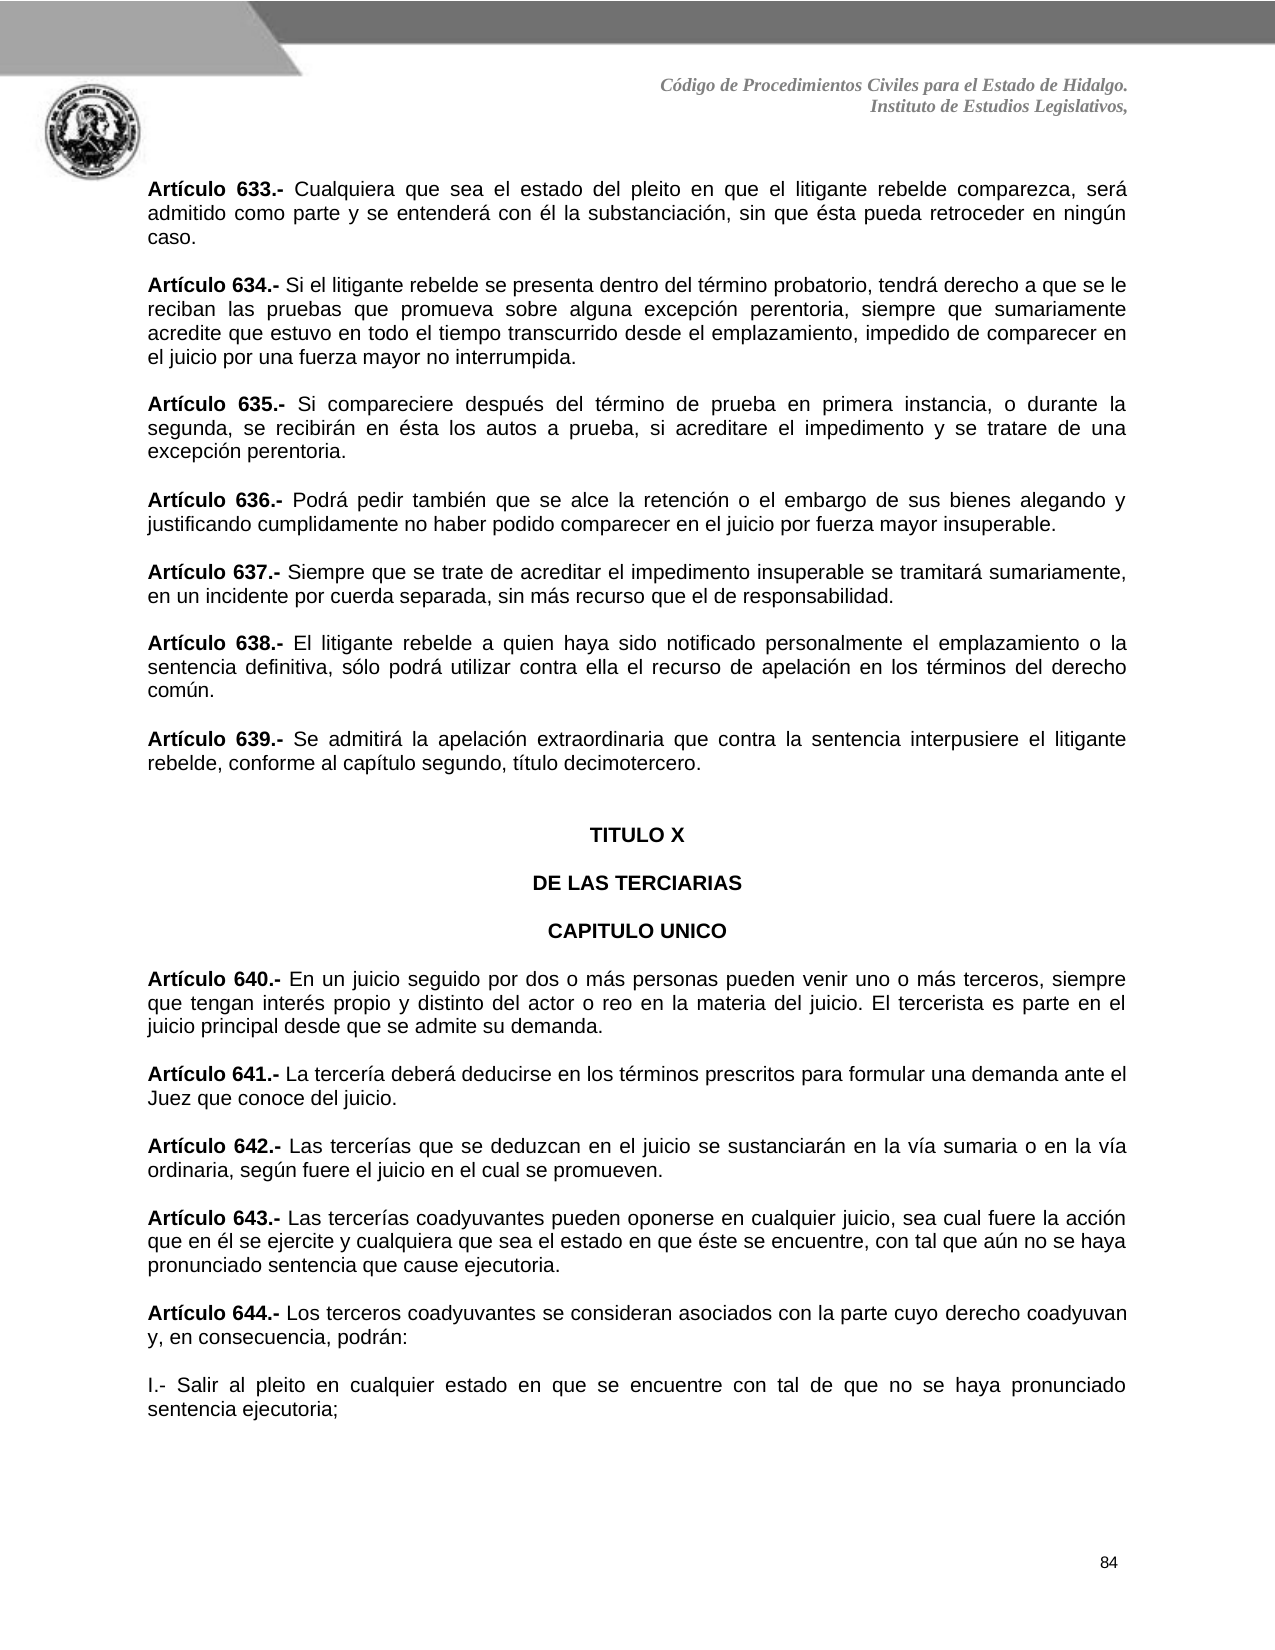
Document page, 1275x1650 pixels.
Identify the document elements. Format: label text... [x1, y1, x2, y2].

text Artículo 639.- Se admitirá la apelación extraordinaria que contra la sentencia interpusiere el litigante rebelde, conforme al capítulo segundo, título decimotercero. [147, 726, 1128, 774]
text Artículo 636.- Podrá pedir también que se alce la retención o el embargo de sus bienes alegando y justificando cumplidamente no haber podido comparecer en el juicio por fuerza mayor insuperable. [147, 487, 1127, 535]
text Artículo 637.- Siempre que se trate de acreditar el impedimento insuperable se tramitará sumariamente, en un incidente por cuerda separada, sin más recurso que el de responsabilidad. [147, 559, 1128, 607]
picture [0, 1, 1275, 182]
text DE LAS TERCIARIAS CAPITULO UNICO [483, 871, 792, 942]
text Artículo 640.- En un juicio seguido por dos o más personas pueden venir uno o más terceros, siempre que tengan interés propio y distinto del actor o reo en la materia del juicio. El tercerista es parte en el juicio principal desde que se admite su demanda. [147, 966, 1128, 1038]
text Artículo 642.- Las tercerías que se deduzcan en el juicio se sustanciarán en la vía sumaria o en la vía ordinaria, según fuere el juicio en el cual se promueven. [147, 1134, 1128, 1182]
text Artículo 641.- La tercería deberá deducirse en los términos prescritos para formular una demanda ante el Juez que conoce del juicio. [147, 1062, 1127, 1110]
text Artículo 638.- El litigante rebelde a quien haya sido notificado personalmente el emplazamiento o la sentencia definitiva, sólo podrá utilizar contra ella el recurso de apelación en los términos del derecho común. [147, 632, 1128, 702]
text TITULO X [240, 822, 1034, 846]
text Artículo 634.- Si el litigante rebelde se presenta dentro del término probatorio, tendrá derecho a que se le reciban las pruebas que promueva sobre alguna excepción perentoria, siempre que sumariamente acredite que estuvo en todo el tiempo transcurrido desde el emplazamiento, impedido de comparecer en el juicio por una fuerza mayor no interrumpida. [147, 273, 1128, 368]
text Artículo 633.- Cualquiera que sea el estado del pleito en que el litigante rebelde comparezca, será admitido como parte y se entenderá con él la substanciación, sin que ésta pueda retroceder en ningún caso. [147, 177, 1128, 249]
text I.- Salir al pleito en cualquier estado en que se encuentre con tal de que no se haya pronunciado sentencia ejecutoria; [147, 1373, 1127, 1421]
text Artículo 635.- Si compareciere después del término de prueba en primera instancia, o durante la segunda, se recibirán en ésta los autos a prueba, si acreditare el impedimento y se tratare de una excepción perentoria. [147, 393, 1127, 463]
text Artículo 643.- Las tercerías coadyuvantes pueden oponerse en cualquier juicio, sea cual fuere la acción que en él se ejercite y cualquiera que sea el estado en que éste se encuentre, con tal que aún no se haya pronunciado sentencia que cause ejecutoria. [147, 1206, 1127, 1277]
text Artículo 644.- Los terceros coadyuvantes se consideran asociados con la parte cuyo derecho coadyuvan y, en consecuencia, podrán: [147, 1301, 1128, 1349]
